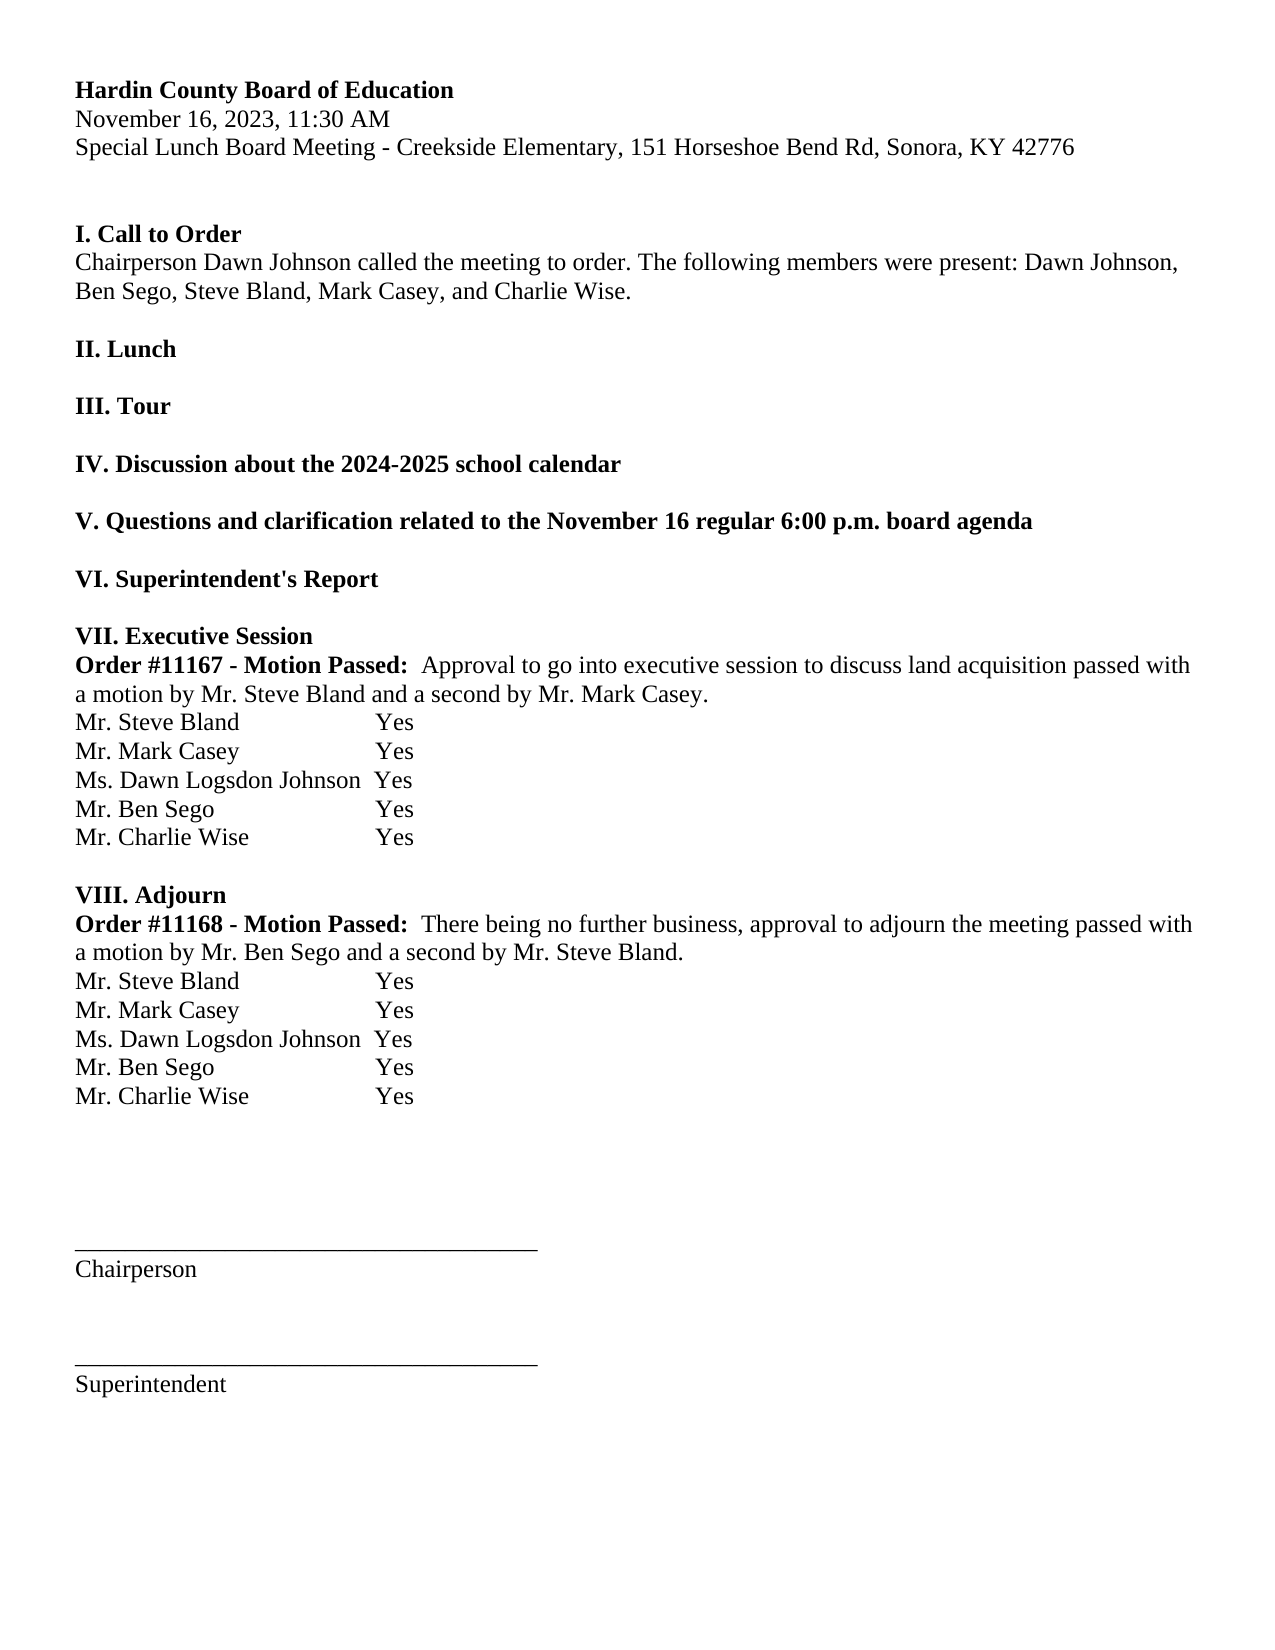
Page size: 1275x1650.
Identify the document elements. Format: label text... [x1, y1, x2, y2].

text Mr. Ben Sego Yes [75, 1052, 1200, 1081]
text Chairperson Dawn Johnson called the meeting to order. The following members were present: Dawn Johnson, Ben Sego, Steve Bland, Mark Casey, and Charlie Wise. [75, 247, 1200, 305]
text II. Lunch [75, 334, 1200, 362]
text Order #11167 - Motion Passed: Approval to go into executive session to discuss land acquisition passed with a motion by Mr. Steve Bland and a second by Mr. Mark Casey. [75, 650, 1200, 707]
text IV. Discussion about the 2024-2025 school calendar [75, 449, 1200, 477]
text Hardin County Board of Education [75, 75, 1200, 104]
text VIII. Adjourn [75, 880, 1200, 909]
text Mr. Steve Bland Yes [75, 707, 1200, 736]
text Mr. Mark Casey Yes [75, 736, 1200, 765]
text Chairperson [75, 1254, 1200, 1282]
text Ms. Dawn Logsdon Johnson Yes [75, 765, 1200, 794]
text Mr. Charlie Wise Yes [75, 1081, 1200, 1110]
text Ms. Dawn Logsdon Johnson Yes [75, 1024, 1200, 1052]
text I. Call to Order [75, 219, 1200, 247]
text VI. Superintendent's Report [75, 564, 1200, 592]
text _____________________________________ [75, 1225, 1200, 1254]
text November 16, 2023, 11:30 AM [75, 104, 1200, 132]
text III. Tour [75, 391, 1200, 420]
text Special Lunch Board Meeting - Creekside Elementary, 151 Horseshoe Bend Rd, Sonora, KY 42776 [75, 132, 1200, 161]
text Superintendent [75, 1369, 1200, 1397]
text V. Questions and clarification related to the November 16 regular 6:00 p.m. board agenda [75, 506, 1200, 535]
text Mr. Steve Bland Yes [75, 966, 1200, 995]
text Mr. Ben Sego Yes [75, 794, 1200, 822]
text Mr. Charlie Wise Yes [75, 822, 1200, 851]
text _____________________________________ [75, 1340, 1200, 1369]
text VII. Executive Session [75, 621, 1200, 650]
text Mr. Mark Casey Yes [75, 995, 1200, 1024]
text Order #11168 - Motion Passed: There being no further business, approval to adjourn the meeting passed with a motion by Mr. Ben Sego and a second by Mr. Steve Bland. [75, 909, 1200, 966]
